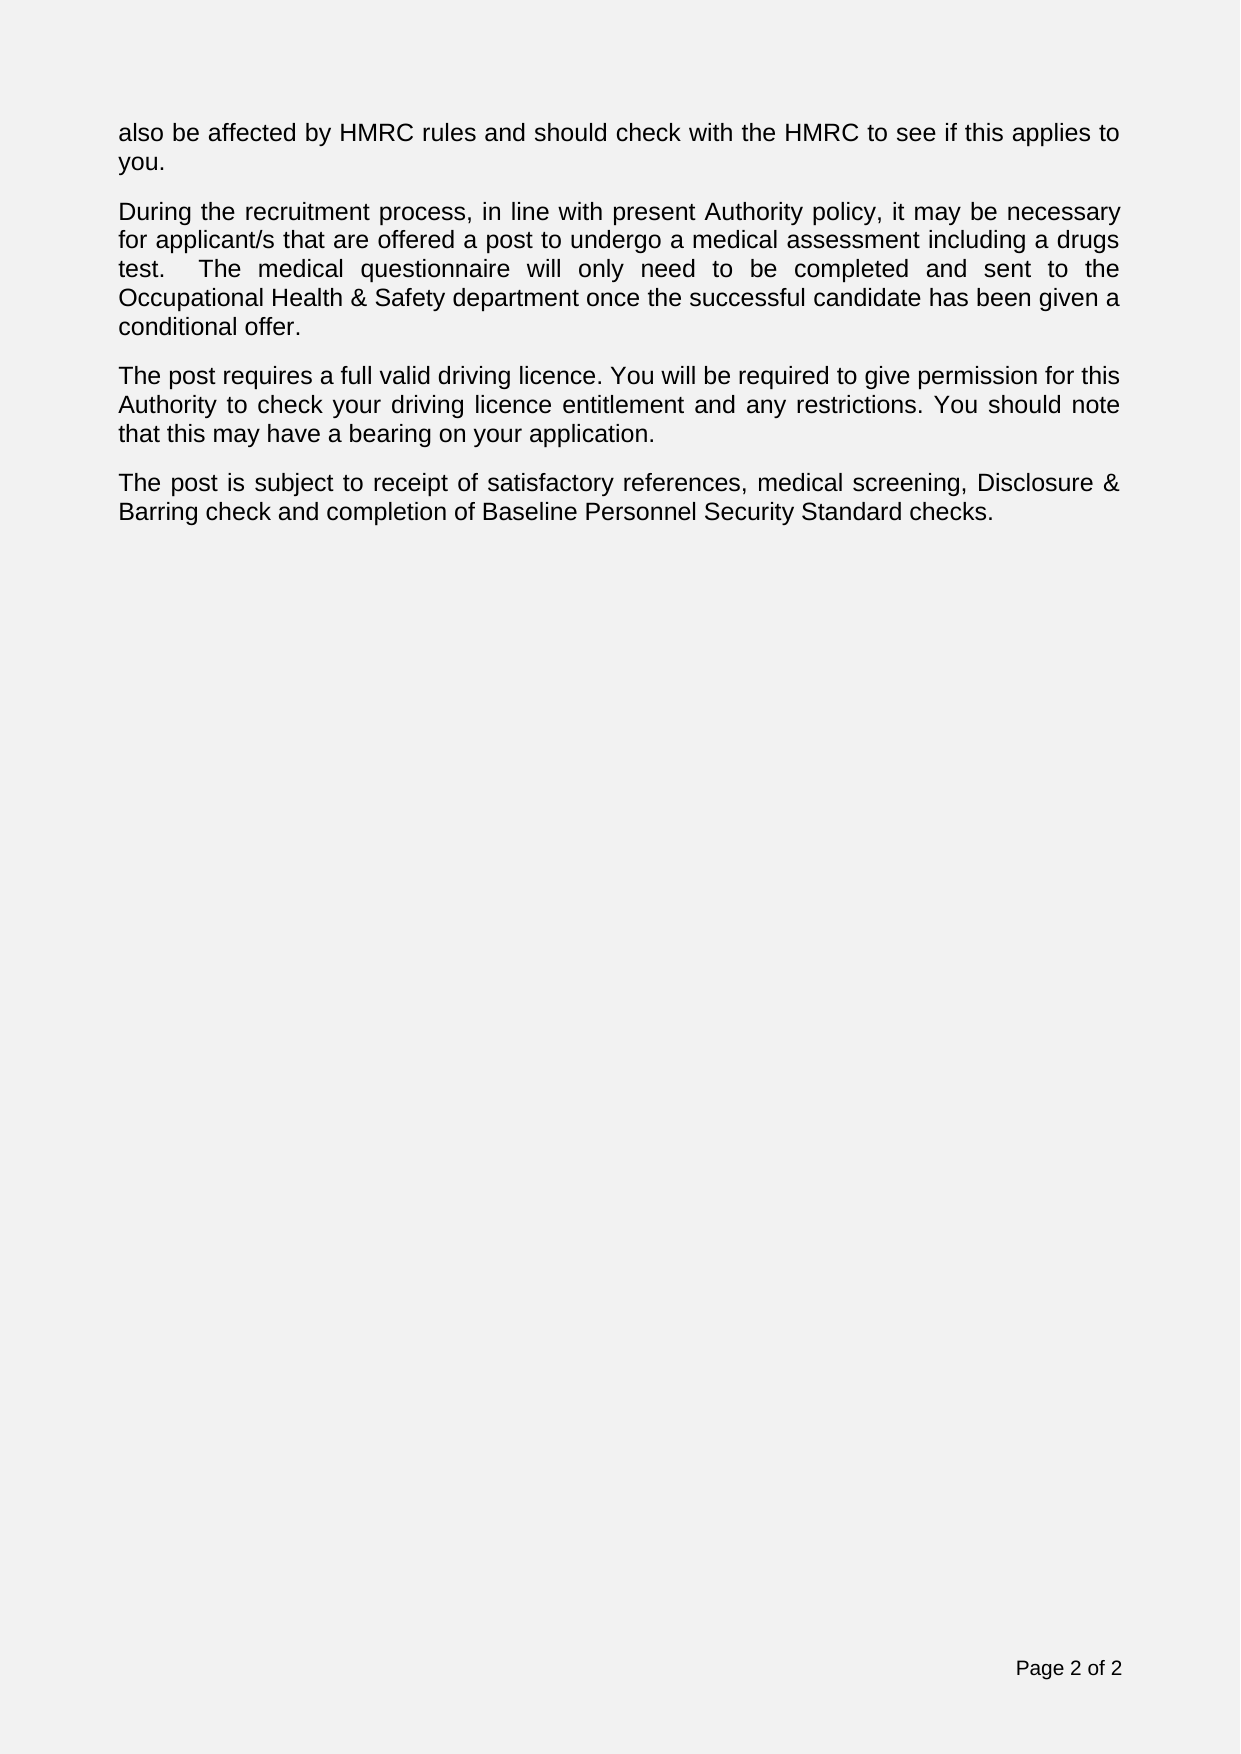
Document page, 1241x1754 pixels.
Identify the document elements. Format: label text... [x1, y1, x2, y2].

text During the recruitment process, in line with present Authority policy, it may be necessary for applicant/s that are offered a post to undergo a medical assessment including a drugs test. The medical questionnaire will only need to be completed and sent to the Occupational Health & Safety department once the successful candidate has been given a conditional offer. [118, 196, 1122, 340]
text The post requires a full valid driving licence. You will be required to give permission for this Authority to check your driving licence entitlement and any restrictions. You should note that this may have a bearing on your application. [118, 361, 1122, 447]
text The post is subject to receipt of satisfactory references, medical screening, Disclosure & Barring check and completion of Baseline Personnel Security Standard checks. [118, 468, 1122, 526]
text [118, 118, 1122, 176]
